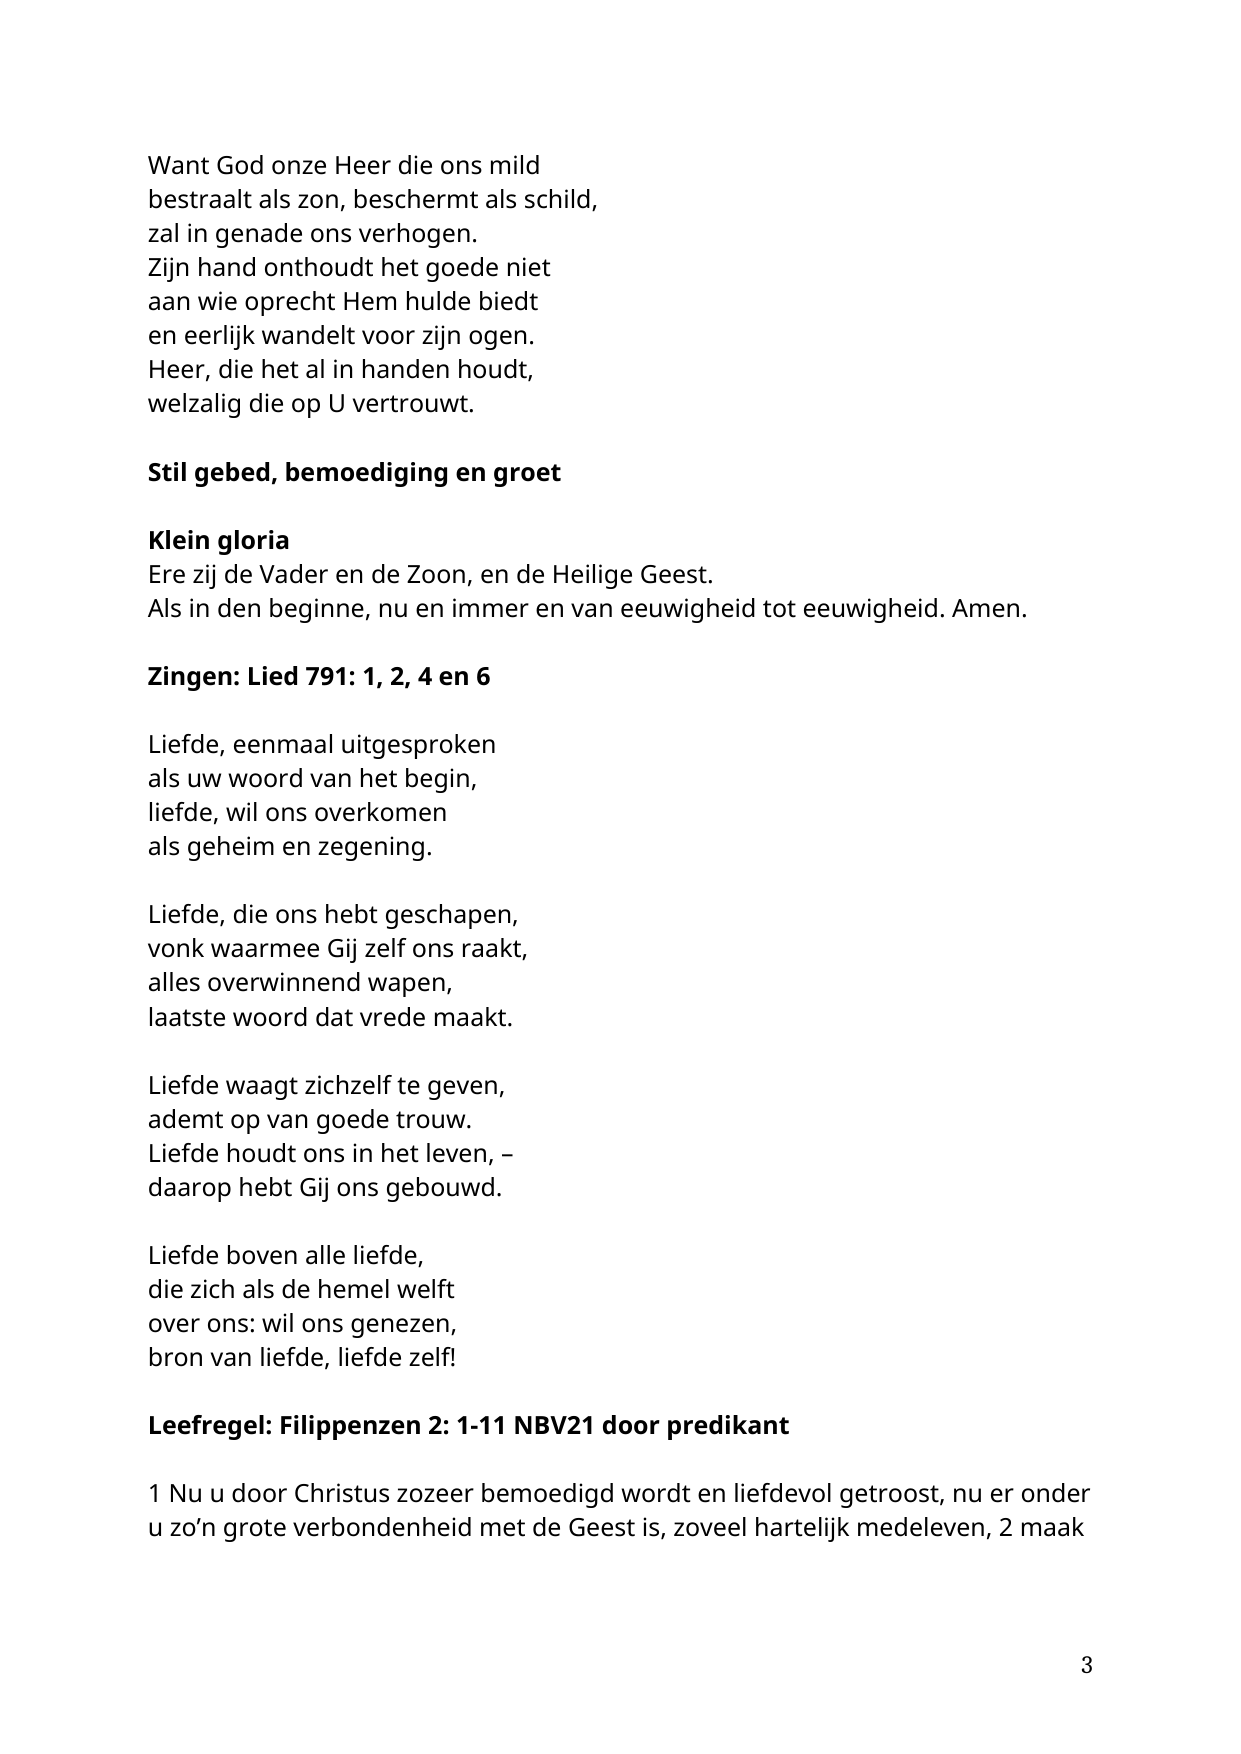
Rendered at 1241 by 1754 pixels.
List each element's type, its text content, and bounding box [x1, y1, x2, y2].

text Heer, die het al in handen houdt, [148, 352, 1093, 386]
text ademt op van goede trouw. [148, 1101, 1093, 1135]
text als uw woord van het begin, [148, 761, 1093, 795]
text Liefde, eenmaal uitgesproken [148, 727, 1093, 761]
text welzalig die op U vertrouwt. [148, 386, 1093, 420]
text en eerlijk wandelt voor zijn ogen. [148, 318, 1093, 352]
text zal in genade ons verhogen. [148, 216, 1093, 250]
text Want God onze Heer die ons mild [148, 148, 1093, 182]
text alles overwinnend wapen, [148, 965, 1093, 999]
text laatste woord dat vrede maakt. [148, 999, 1093, 1033]
text Leefregel: Filippenzen 2: 1-11 NBV21 door predikant [148, 1408, 1093, 1442]
text Als in den beginne, nu en immer en van eeuwigheid tot eeuwigheid. Amen. [148, 590, 1093, 624]
text Klein gloria [148, 522, 1093, 556]
text Liefde houdt ons in het leven, – [148, 1135, 1093, 1169]
text Zingen: Lied 791: 1, 2, 4 en 6 [148, 658, 1093, 693]
text daarop hebt Gij ons gebouwd. [148, 1169, 1093, 1203]
text bron van liefde, liefde zelf! [148, 1340, 1093, 1374]
text Liefde, die ons hebt geschapen, [148, 897, 1093, 931]
text over ons: wil ons genezen, [148, 1306, 1093, 1340]
text Liefde boven alle liefde, [148, 1238, 1093, 1272]
text als geheim en zegening. [148, 829, 1093, 863]
text Stil gebed, bemoediging en groet [148, 454, 1093, 488]
text Ere zij de Vader en de Zoon, en de Heilige Geest. [148, 556, 1093, 590]
text aan wie oprecht Hem hulde biedt [148, 284, 1093, 318]
text Liefde waagt zichzelf te geven, [148, 1067, 1093, 1101]
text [148, 1476, 1093, 1544]
text bestraalt als zon, beschermt als schild, [148, 182, 1093, 216]
text die zich als de hemel welft [148, 1272, 1093, 1306]
text vonk waarmee Gij zelf ons raakt, [148, 931, 1093, 965]
text Zijn hand onthoudt het goede niet [148, 250, 1093, 284]
text liefde, wil ons overkomen [148, 795, 1093, 829]
